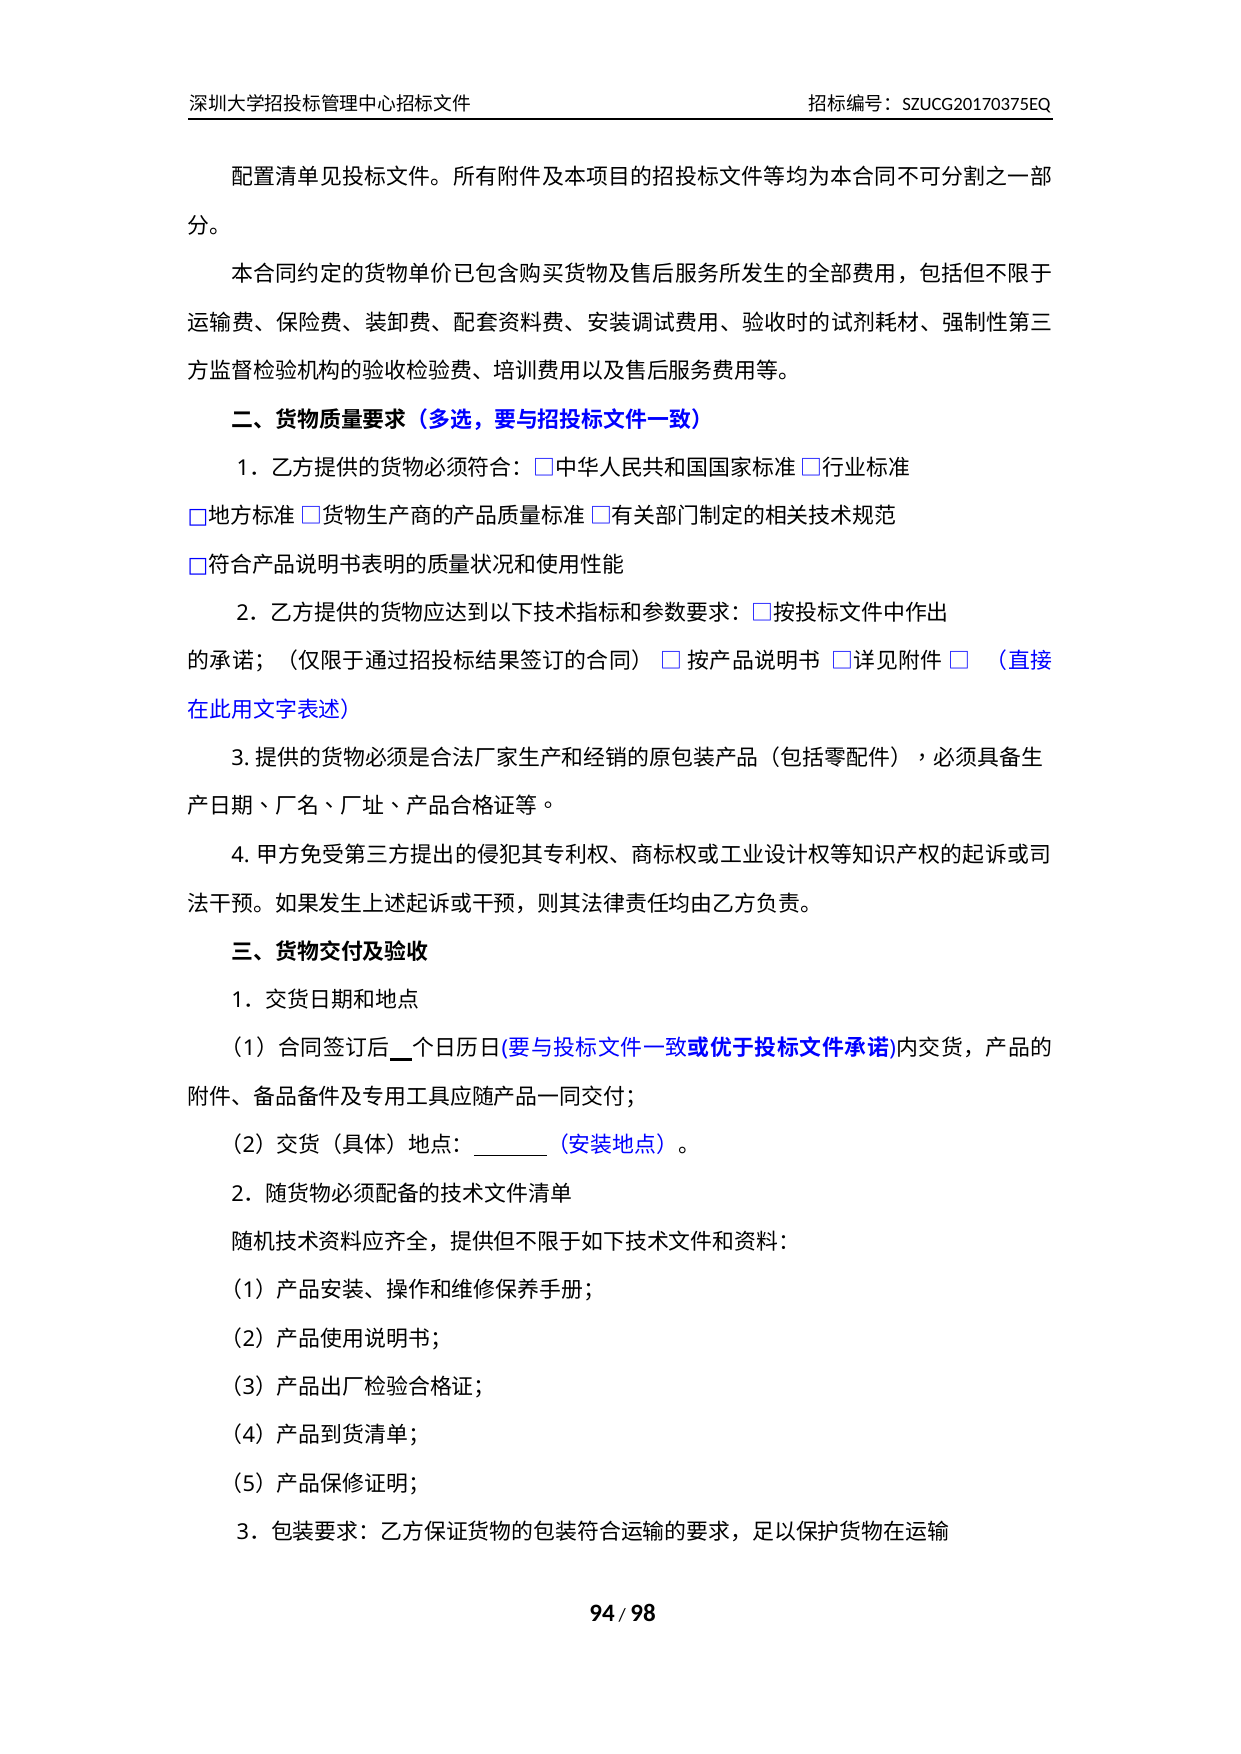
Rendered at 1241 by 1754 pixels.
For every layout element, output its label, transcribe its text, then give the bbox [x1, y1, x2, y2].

text （2）交货（具体）地点： （安装地点）。 [187, 1127, 1053, 1160]
text （1）产品安装、操作和维修保养手册； [187, 1272, 1053, 1305]
text 随机技术资料应齐全，提供但不限于如下技术文件和资料： [187, 1224, 1053, 1256]
text 二、货物质量要求（多选，要与招投标文件一致） [187, 401, 1053, 434]
text 的承诺；（仅限于通过招投标结果签订的合同） □ 按产品说明书 □详见附件 □ （直接在此用文字表述） [187, 643, 1053, 724]
text □地方标准 □货物生产商的产品质量标准 □有关部门制定的相关技术规范 [187, 498, 1053, 531]
text 3. 提供的货物必须是合法厂家生产和经销的原包装产品（包括零配件），必须具备生产日期、厂名、厂址、产品合格证等。 [187, 740, 1053, 821]
text 1．乙方提供的货物必须符合：□中华人民共和国国家标准 □行业标准 [236, 450, 1053, 482]
text （5）产品保修证明； [187, 1466, 1053, 1498]
text 本合同约定的货物单价已包含购买货物及售后服务所发生的全部费用，包括但不限于运输费、保险费、装卸费、配套资料费、安装调试费用、验收时的试剂耗材、强制性第三方监督检验机构的验收检验费、培训费用以及售后服务费用等。 [187, 256, 1053, 386]
text 三、货物交付及验收 [187, 933, 1053, 966]
text 2．随货物必须配备的技术文件清单 [187, 1176, 1053, 1208]
text 1．交货日期和地点 [187, 982, 1053, 1014]
text （2）产品使用说明书； [187, 1321, 1053, 1353]
text （4）产品到货清单； [187, 1417, 1053, 1450]
text □符合产品说明书表明的质量状况和使用性能 [187, 546, 1053, 579]
text 2．乙方提供的货物应达到以下技术指标和参数要求：□按投标文件中作出 [236, 595, 1053, 627]
text 3．包装要求：乙方保证货物的包装符合运输的要求，足以保护货物在运输 [236, 1514, 1053, 1546]
text 4. 甲方免受第三方提出的侵犯其专利权、商标权或工业设计权等知识产权的起诉或司法干预。如果发生上述起诉或干预，则其法律责任均由乙方负责。 [187, 836, 1053, 918]
text （3）产品出厂检验合格证； [187, 1369, 1053, 1401]
text （1）合同签订后 个日历日(要与投标文件一致或优于投标文件承诺)内交货，产品的附件、备品备件及专用工具应随产品一同交付； [187, 1030, 1053, 1111]
text 配置清单见投标文件。所有附件及本项目的招投标文件等均为本合同不可分割之一部分。 [187, 158, 1053, 240]
